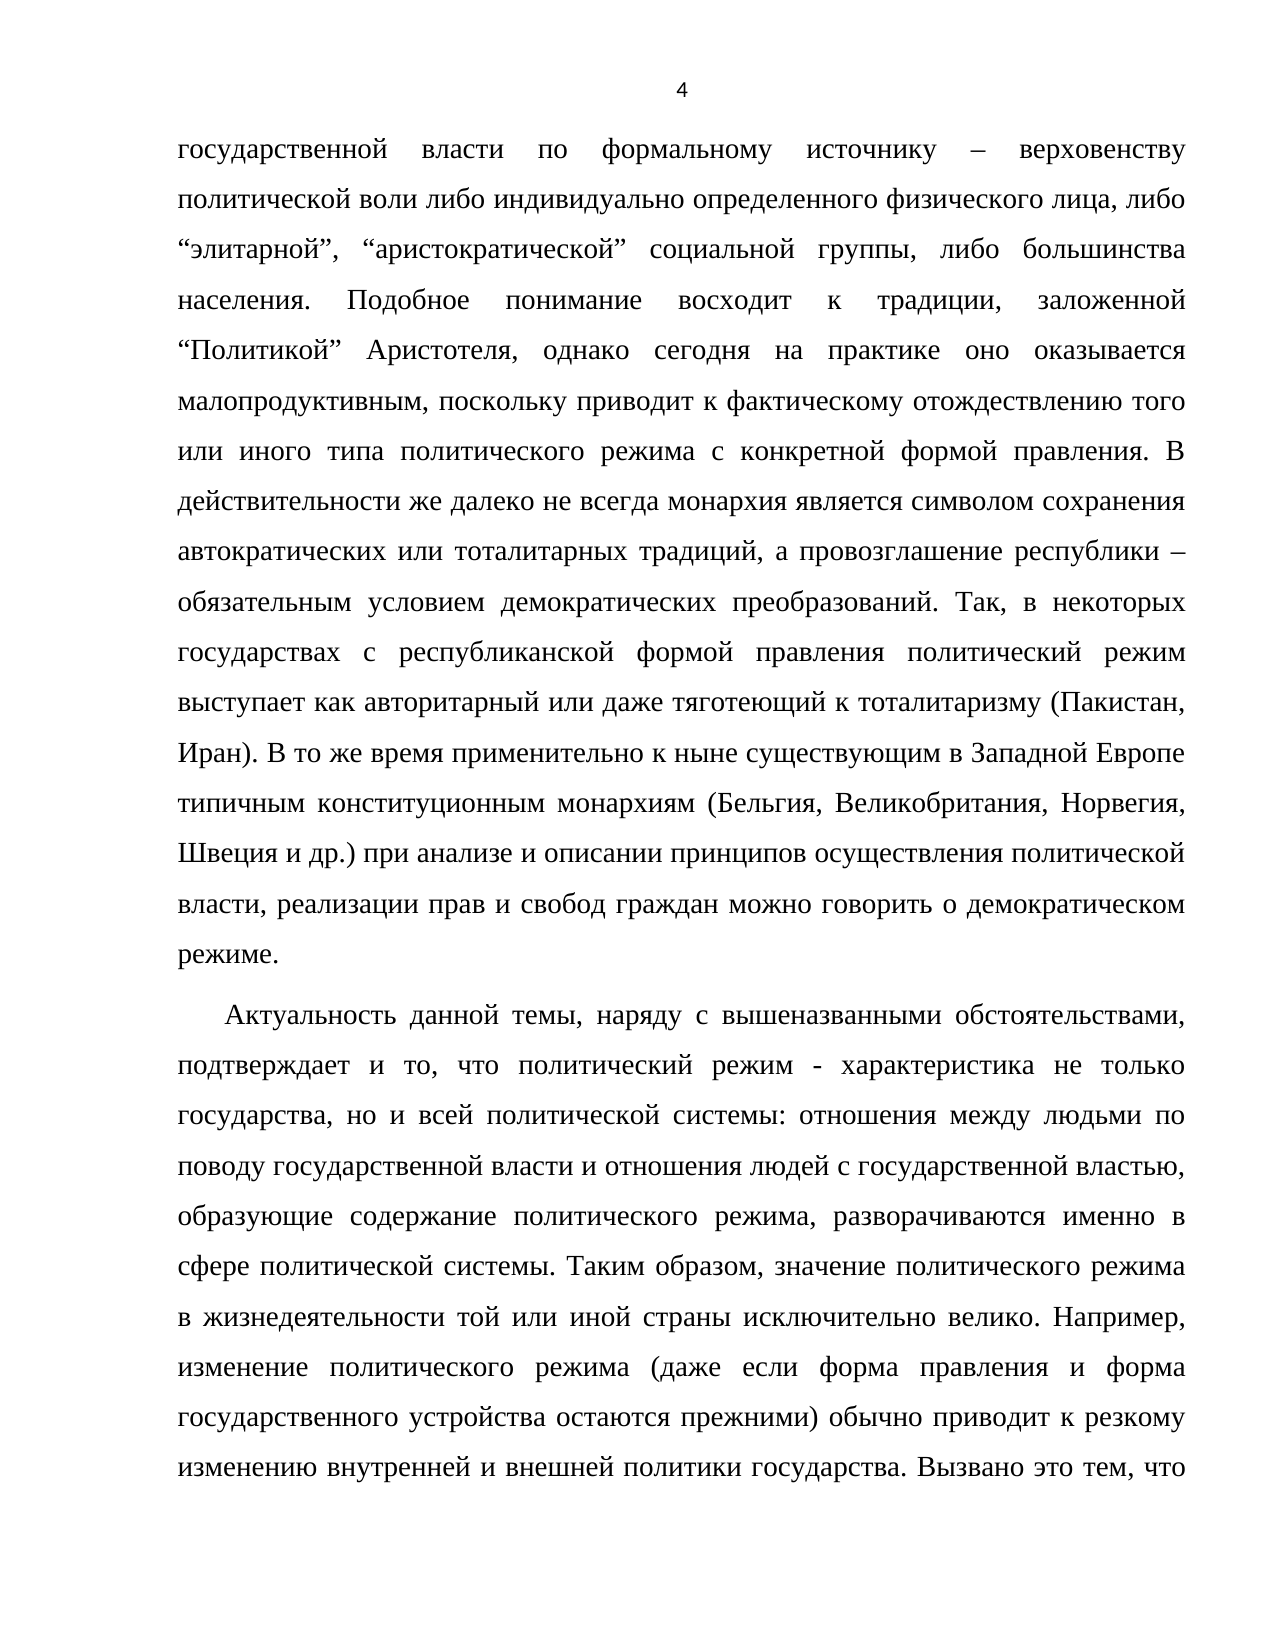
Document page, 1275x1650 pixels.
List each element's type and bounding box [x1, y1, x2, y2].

text [177, 131, 1186, 969]
text [177, 997, 1186, 1483]
